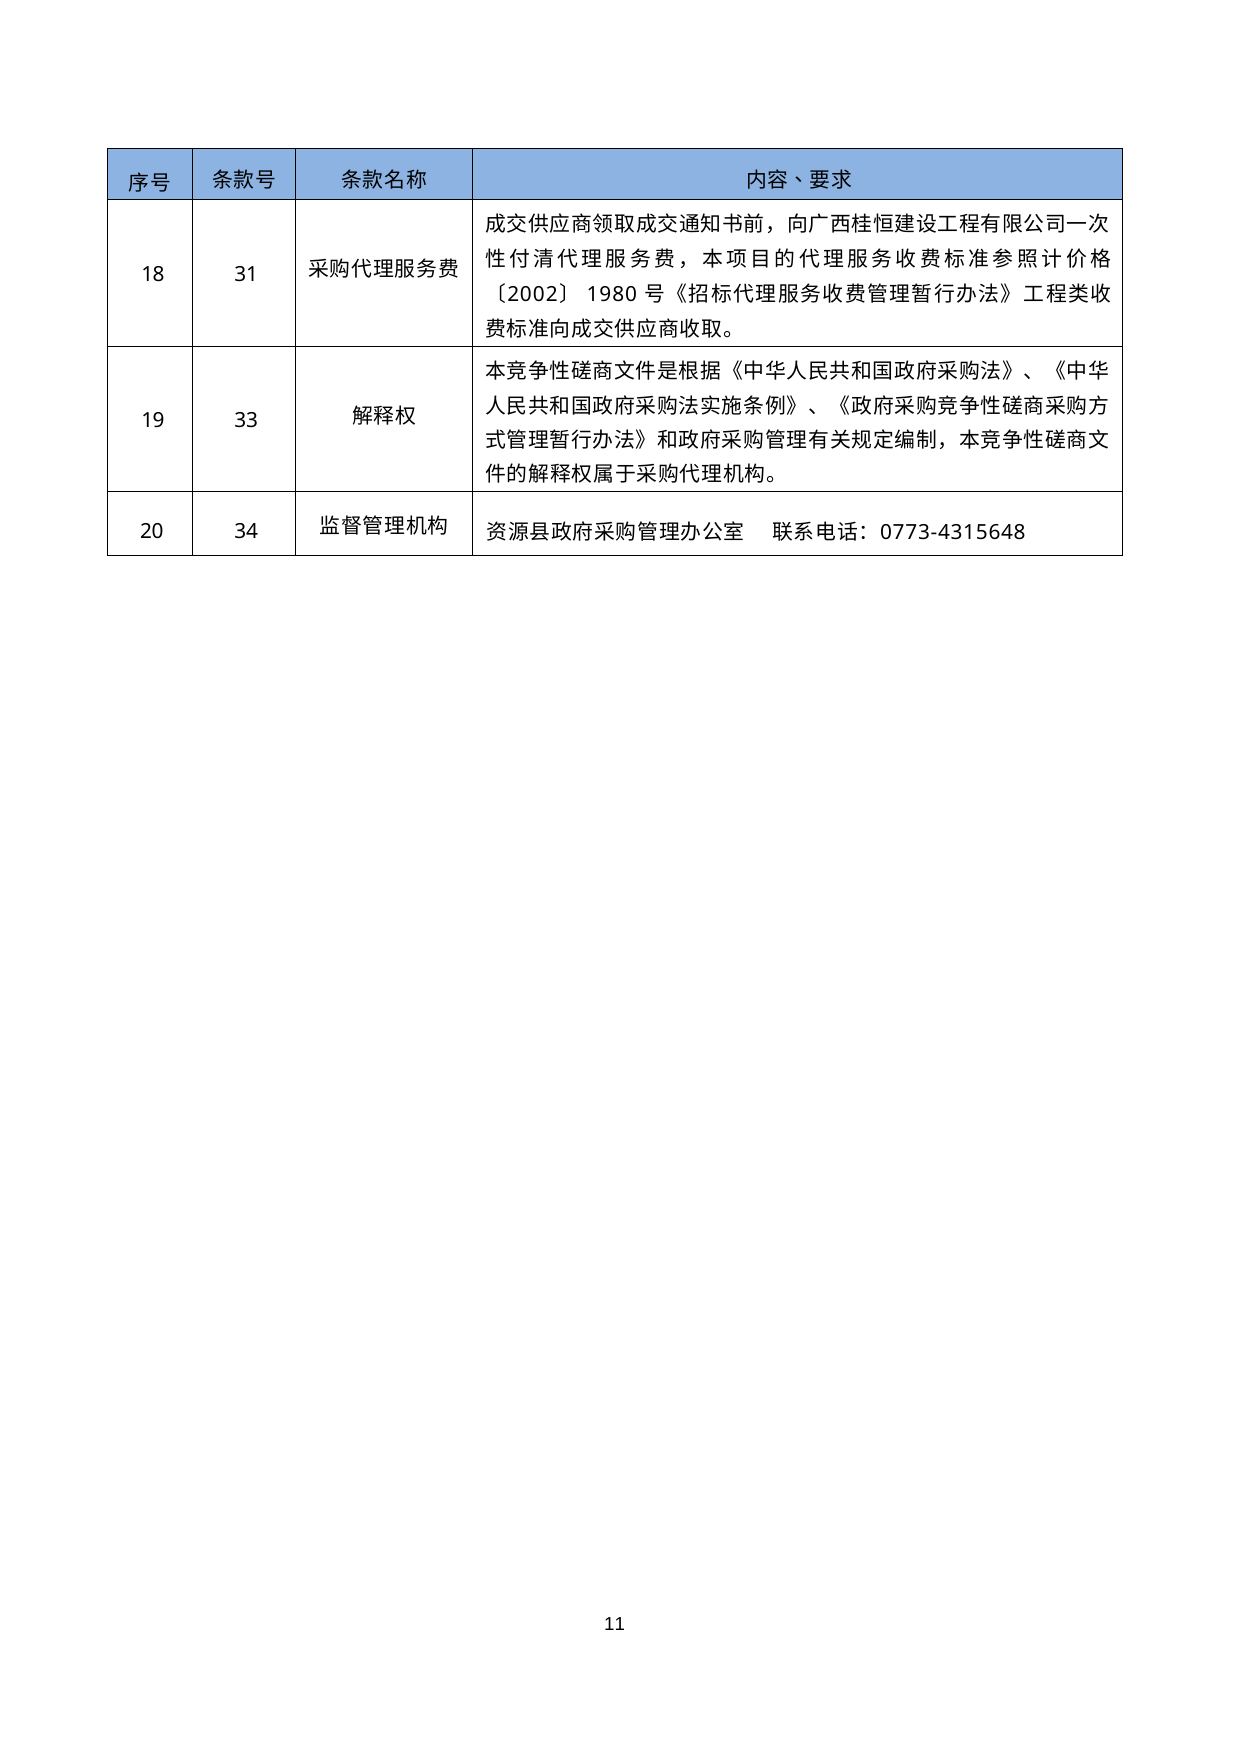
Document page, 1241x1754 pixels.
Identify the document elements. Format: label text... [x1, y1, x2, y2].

table_cell 34 [193, 492, 295, 555]
table_cell 解释权 [296, 347, 472, 491]
table_cell 采购代理服务费 [296, 200, 472, 346]
table_cell 19 [108, 347, 192, 491]
table_header 内容、要求 [473, 149, 1122, 199]
table_header 条款名称 [296, 149, 472, 199]
table_cell 31 [193, 200, 295, 346]
table_cell 资源县政府采购管理办公室 联系电话：0773-4315648 [473, 492, 1122, 555]
table_cell 33 [193, 347, 295, 491]
table_header 序号 [108, 149, 192, 199]
table_cell 18 [108, 200, 192, 346]
table_cell 监督管理机构 [296, 492, 472, 555]
table_header 条款号 [193, 149, 295, 199]
table_cell 成交供应商领取成交通知书前，向广西桂恒建设工程有限公司一次性付清代理服务费，本项目的代理服务收费标准参照计价格〔2002〕 1980 号《招标代理服务收费管理暂行办法》工程类收费标准向成交供应商收取。 [473, 200, 1122, 346]
table_cell 本竞争性磋商文件是根据《中华人民共和国政府采购法》、《中华 人民共和国政府采购法实施条例》、《政府采购竞争性磋商采购方 式管理暂行办法》和政府采购管理有关规定编制，本竞争性磋商文 件的解释权属于采购代理机构。 [473, 347, 1122, 491]
table_cell 20 [108, 492, 192, 555]
